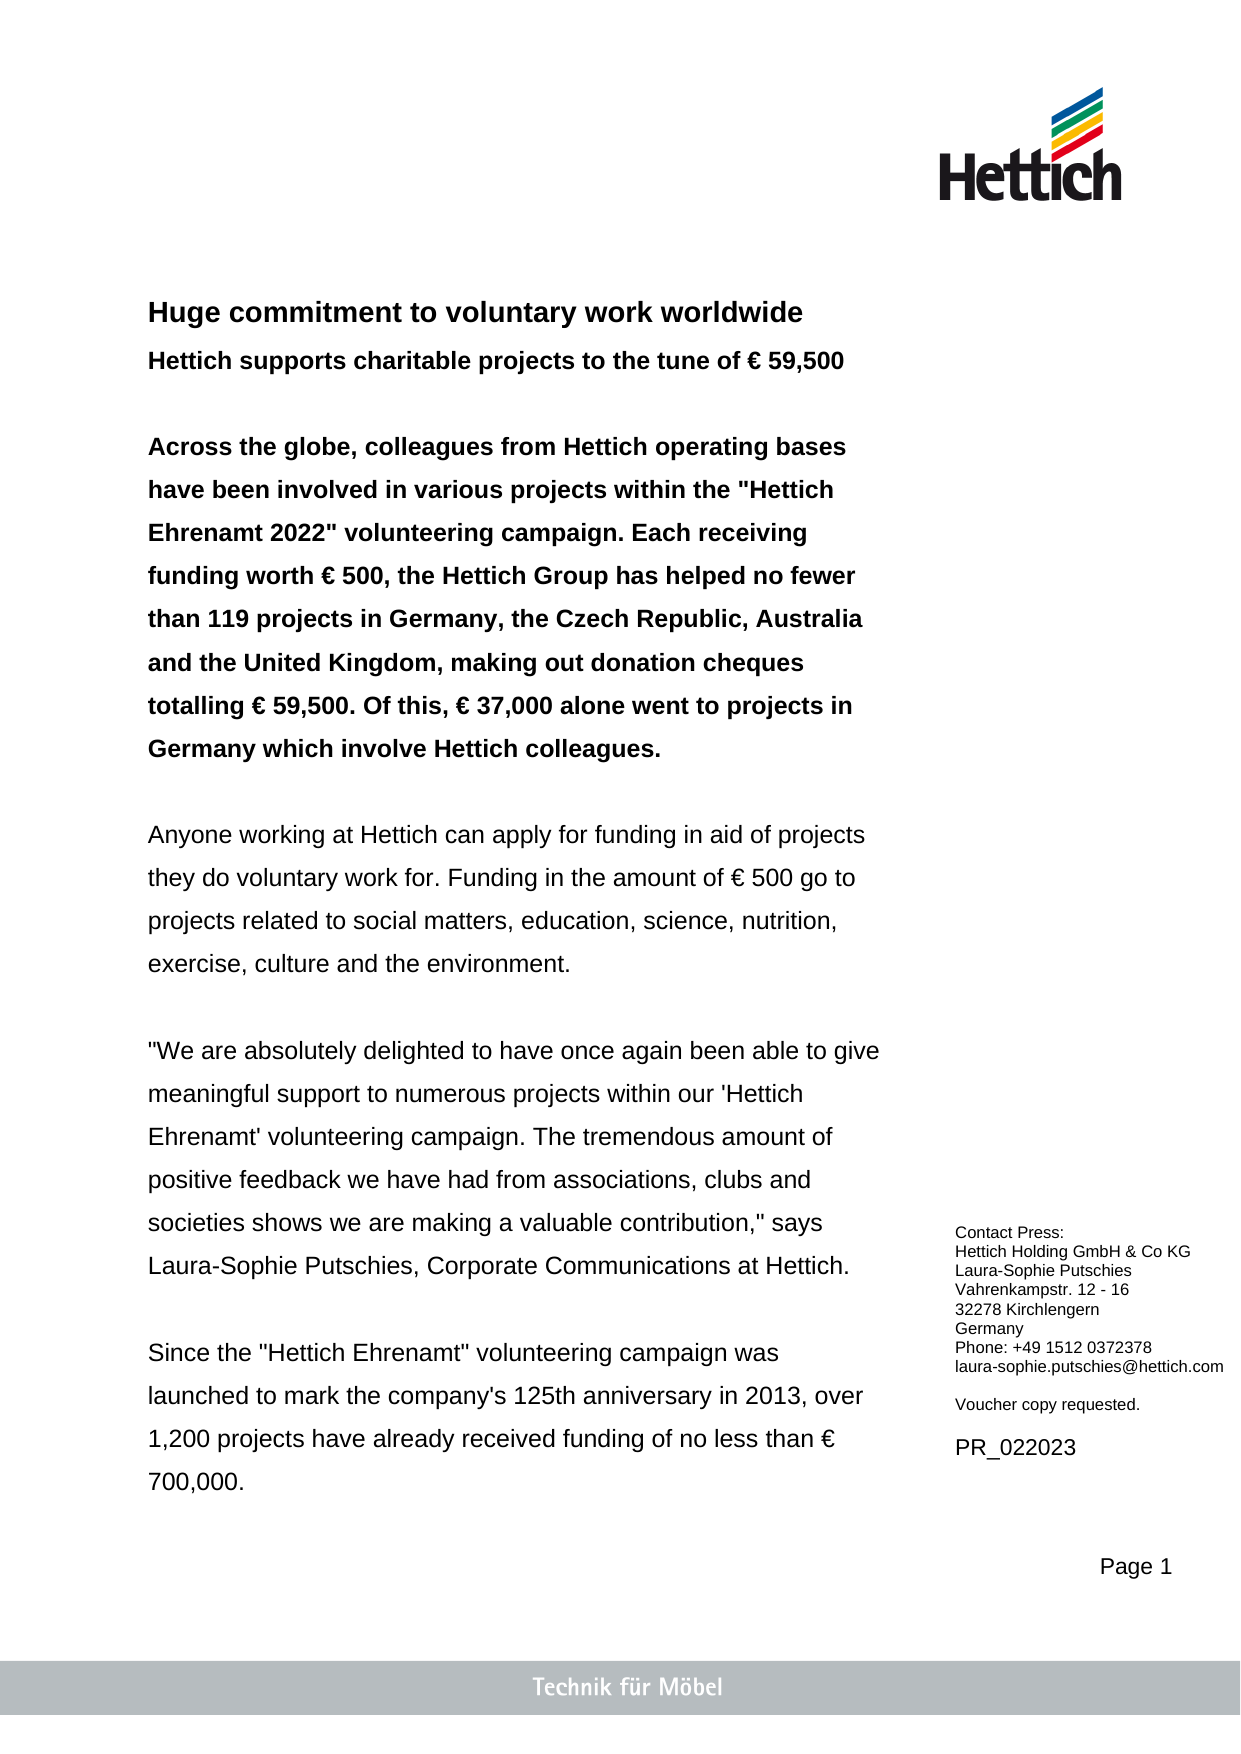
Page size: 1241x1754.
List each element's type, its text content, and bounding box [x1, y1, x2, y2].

text Since the "Hettich Ehrenamt" volunteering campaign was launched to mark the company's 125th anniversary in 2013, over 1,200 projects have already received funding of no less than € 700,000. [148, 1337, 887, 1496]
text "We are absolutely delighted to have once again been able to give meaningful support to numerous projects within our 'Hettich Ehrenamt' volunteering campaign. The tremendous amount of positive feedback we have had from associations, clubs and societies shows we are making a valuable contribution," says Laura-Sophie Putschies, Corporate Communications at Hettich. [148, 1036, 887, 1280]
subtitle Across the globe, colleagues from Hettich operating bases have been involved in various projects within the "Hettich Ehrenamt 2022" volunteering campaign. Each receiving funding worth € 500, the Hettich Group has helped no fewer than 119 projects in Germany, the Czech Republic, Australia and the United Kingdom, making out donation cheques totalling € 59,500. Of this, € 37,000 alone went to projects in Germany which involve Hettich colleagues. [148, 432, 887, 762]
picture [0, 1598, 1241, 1715]
text Huge commitment to voluntary work worldwide [148, 295, 946, 329]
text Anyone working at Hettich can apply for funding in aid of projects they do voluntary work for. Funding in the amount of € 500 go to projects related to social matters, education, science, nutrition, exercise, culture and the environment. [148, 820, 887, 978]
subtitle Hettich supports charitable projects to the tune of € 59,500 [148, 346, 887, 374]
picture [0, 6, 1241, 263]
